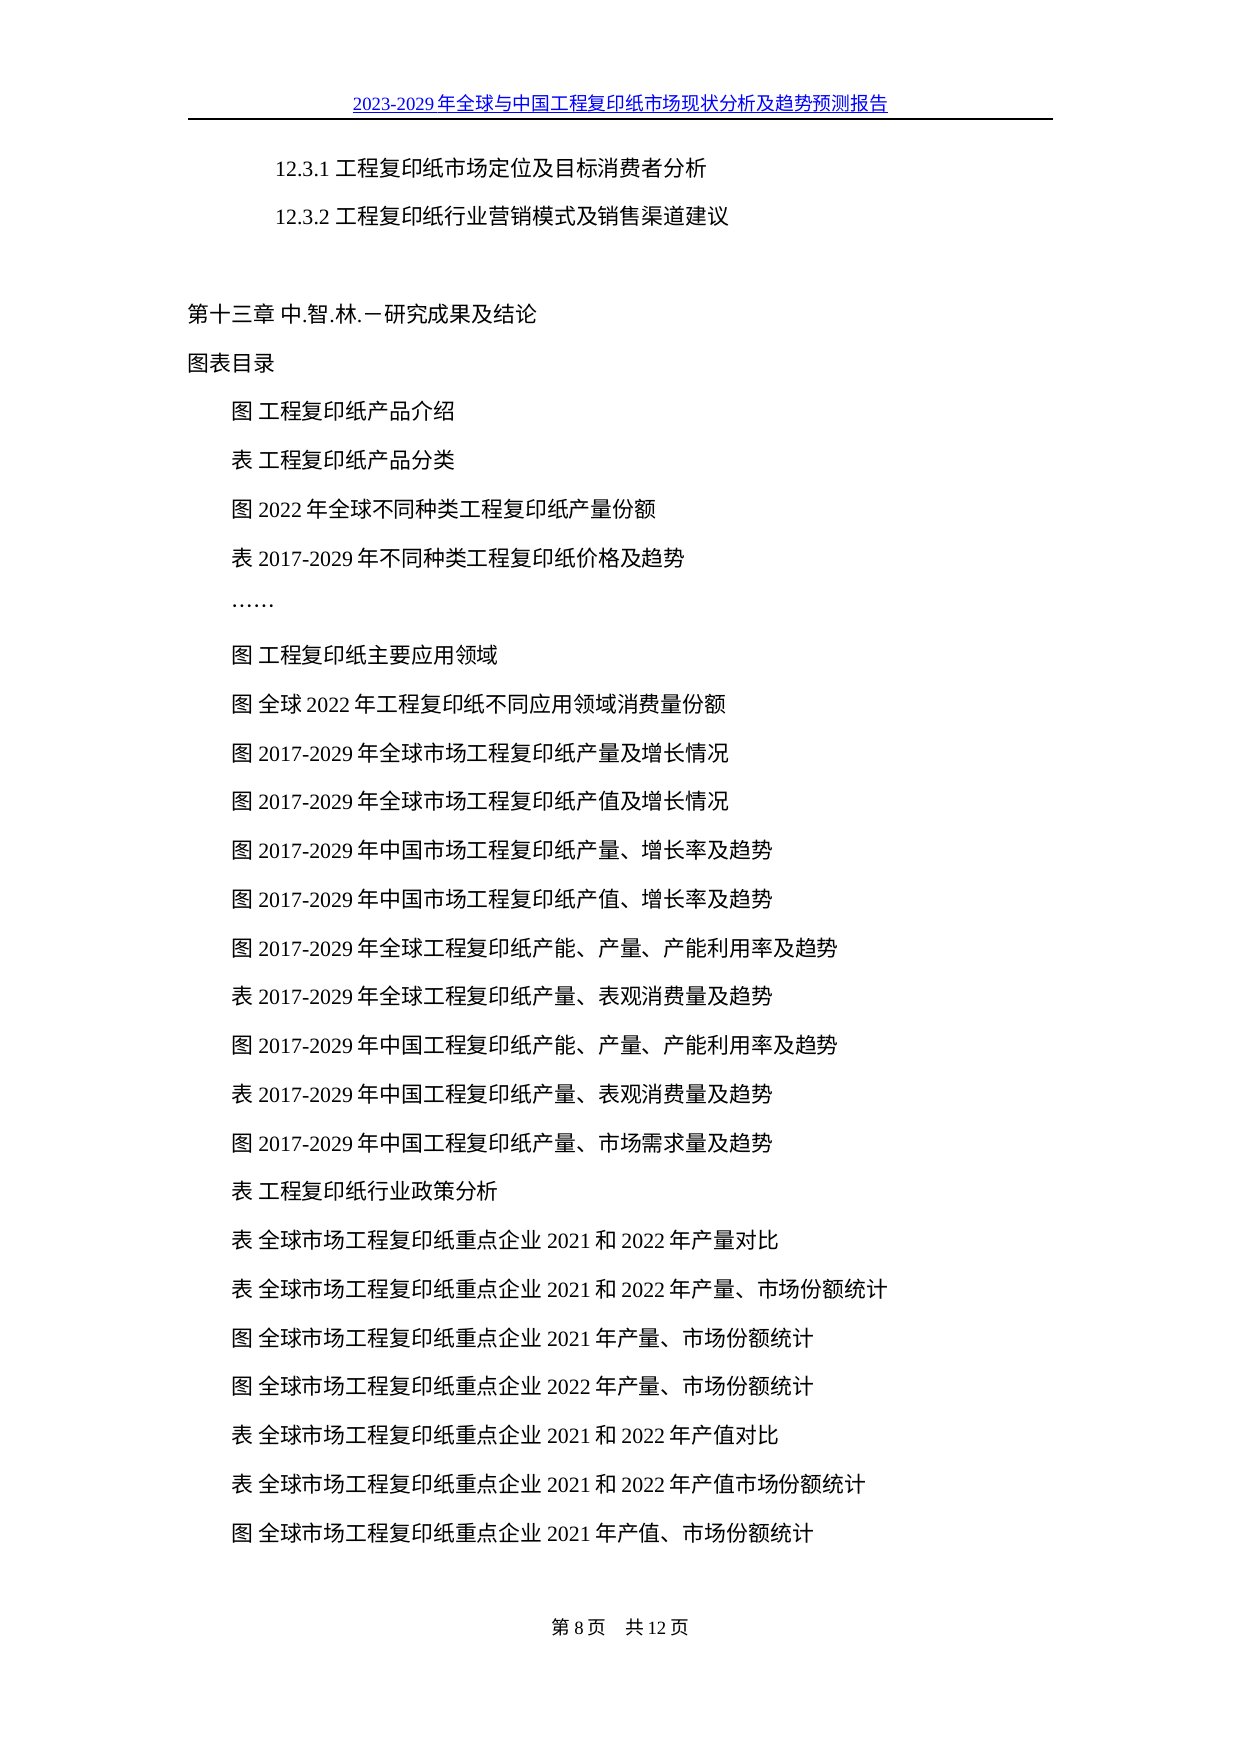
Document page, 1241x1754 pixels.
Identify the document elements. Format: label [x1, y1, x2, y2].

text [187, 150, 1053, 1548]
